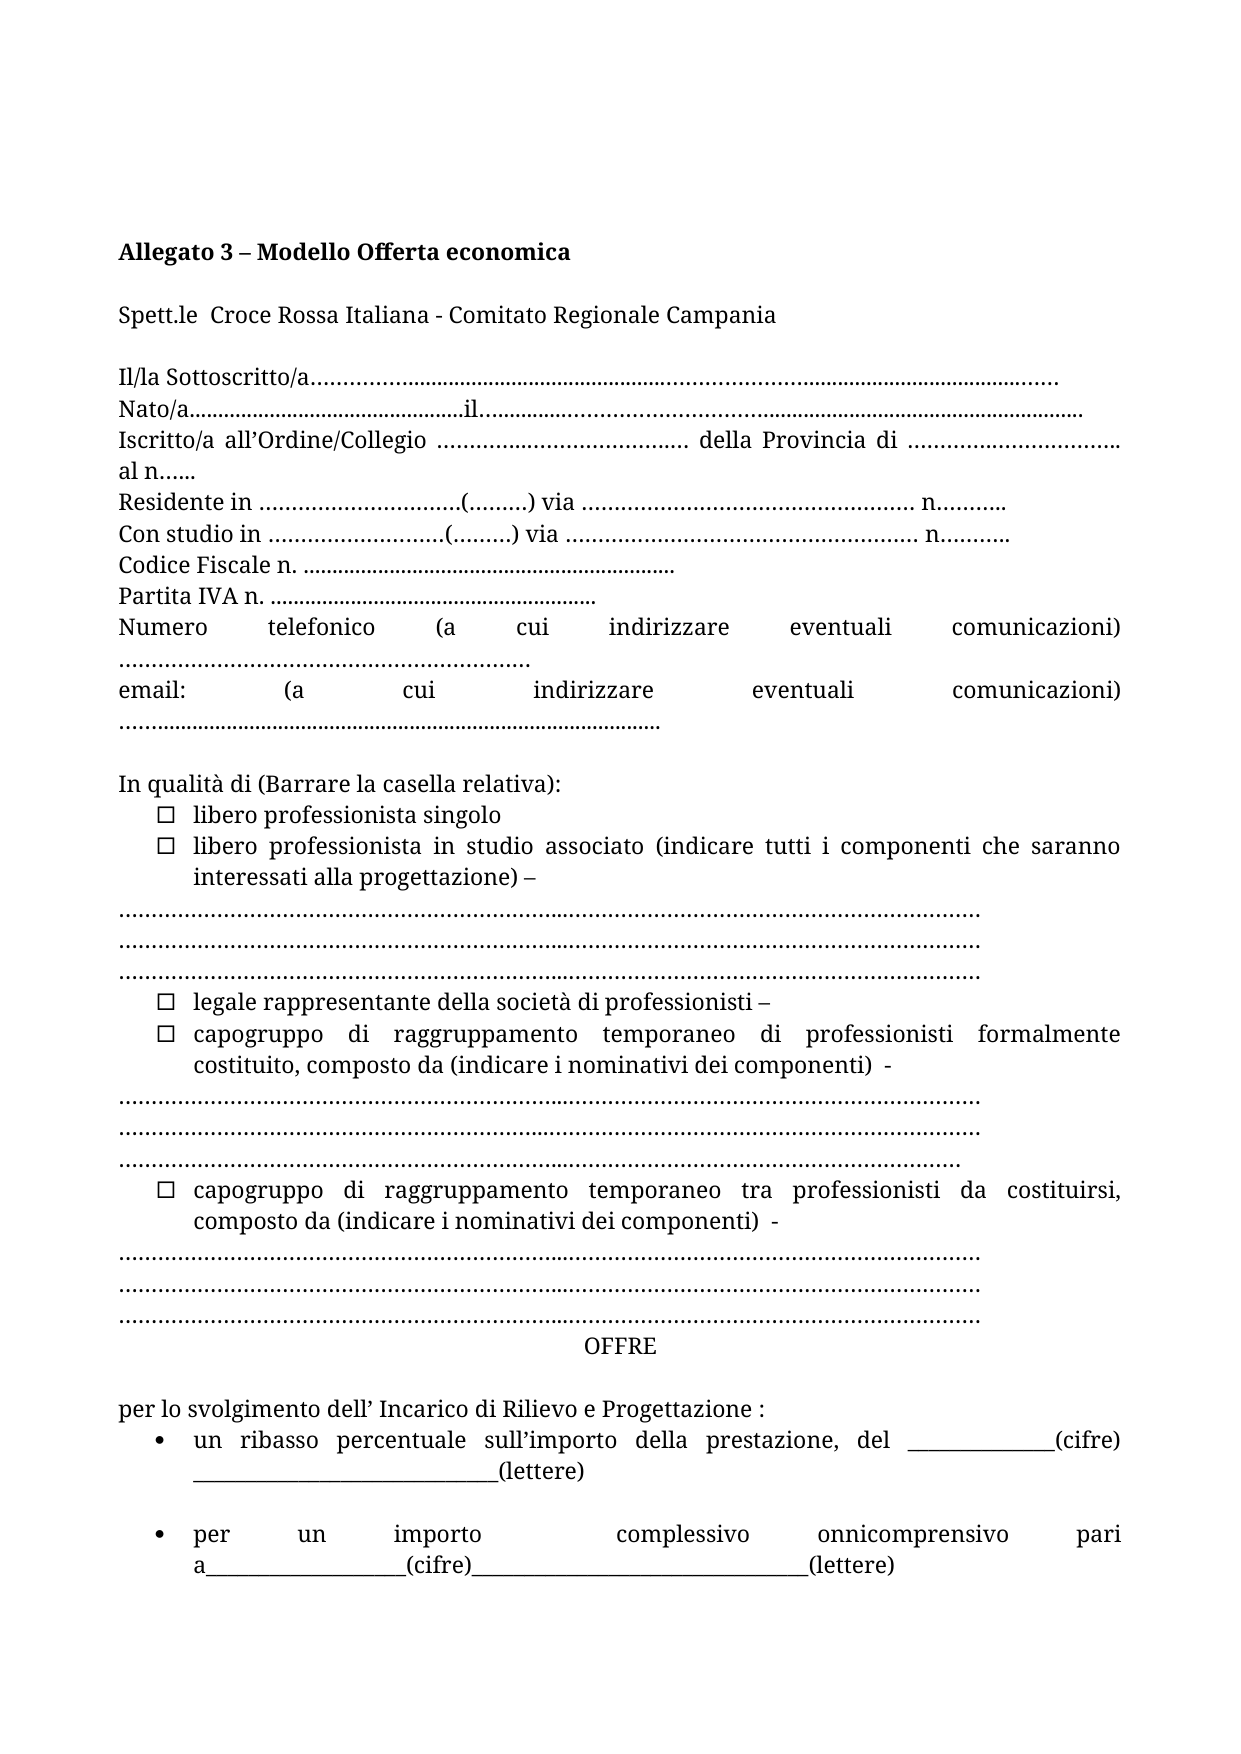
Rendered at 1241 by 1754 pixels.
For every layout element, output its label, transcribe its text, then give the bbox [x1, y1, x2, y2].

list libero professionista singolo [156, 799, 1122, 830]
text Con studio in ………………………(………) via ……………………………………………… n……….. [118, 518, 1122, 549]
text …………………………………………………………...……………………………………………………… [118, 1080, 1122, 1111]
text ………………………………………………………...………………………………………………………… [118, 1111, 1122, 1143]
text …………………………………………………………...……………………………………………………… [118, 1236, 1122, 1268]
list un ribasso percentuale sull’importo della prestazione, del ______________(cifre) _____________________________(lettere) [156, 1424, 1122, 1486]
text Iscritto/a all’Ordine/Collegio …………..………………….… della Provincia di ………….……………….. al n…... [118, 424, 1122, 486]
text email: (a cui indirizzare eventuali comunicazioni) ……........................................................................................ [118, 674, 1122, 736]
text Numero telefonico (a cui indirizzare eventuali comunicazioni) ……………………………………………………… [118, 611, 1122, 674]
text per lo svolgimento dell’ Incarico di Rilievo e Progettazione : [118, 1393, 1122, 1424]
list per un importo complessivo onnicomprensivo pari a___________________(cifre)________________________________(lettere) [156, 1518, 1122, 1580]
text Il/la Sottoscritto/a…………….............................................…………………......................................…… [118, 361, 1122, 393]
list capogruppo di raggruppamento temporaneo di professionisti formalmente costituito, composto da (indicare i nominativi dei componenti) - [156, 1018, 1122, 1080]
text …………………………………………………………...……………………………………………………… [118, 955, 1122, 986]
list capogruppo di raggruppamento temporaneo tra professionisti da costituirsi, composto da (indicare i nominativi dei componenti) - [156, 1174, 1122, 1236]
text …………………………………………………………...……………………………………………………… [118, 1268, 1122, 1299]
text Residente in ………………………….(………) via …………………………………………… n……….. [118, 486, 1122, 518]
text OFFRE [118, 1330, 1122, 1361]
list libero professionista in studio associato (indicare tutti i componenti che saranno interessati alla progettazione) – [156, 830, 1122, 893]
text …………………………………………………………...……………………………………………………… [118, 893, 1122, 924]
text Allegato 3 – Modello Offerta economica [118, 236, 1122, 268]
text …………………………………………………………...……………………………………………………… [118, 1299, 1122, 1330]
text Nato/a................................................il…............…………………………........................................................ [118, 393, 1122, 424]
text …………………………………………………………...…………………………………………………… [118, 1143, 1122, 1174]
text …………………………………………………………...……………………………………………………… [118, 924, 1122, 955]
text Spett.le Croce Rossa Italiana - Comitato Regionale Campania [118, 299, 1122, 330]
text Codice Fiscale n. ................................................................. [118, 549, 1122, 580]
text Partita IVA n. ......................................................... [118, 580, 1122, 611]
text In qualità di (Barrare la casella relativa): [118, 768, 1122, 799]
list legale rappresentante della società di professionisti – [156, 986, 1122, 1018]
